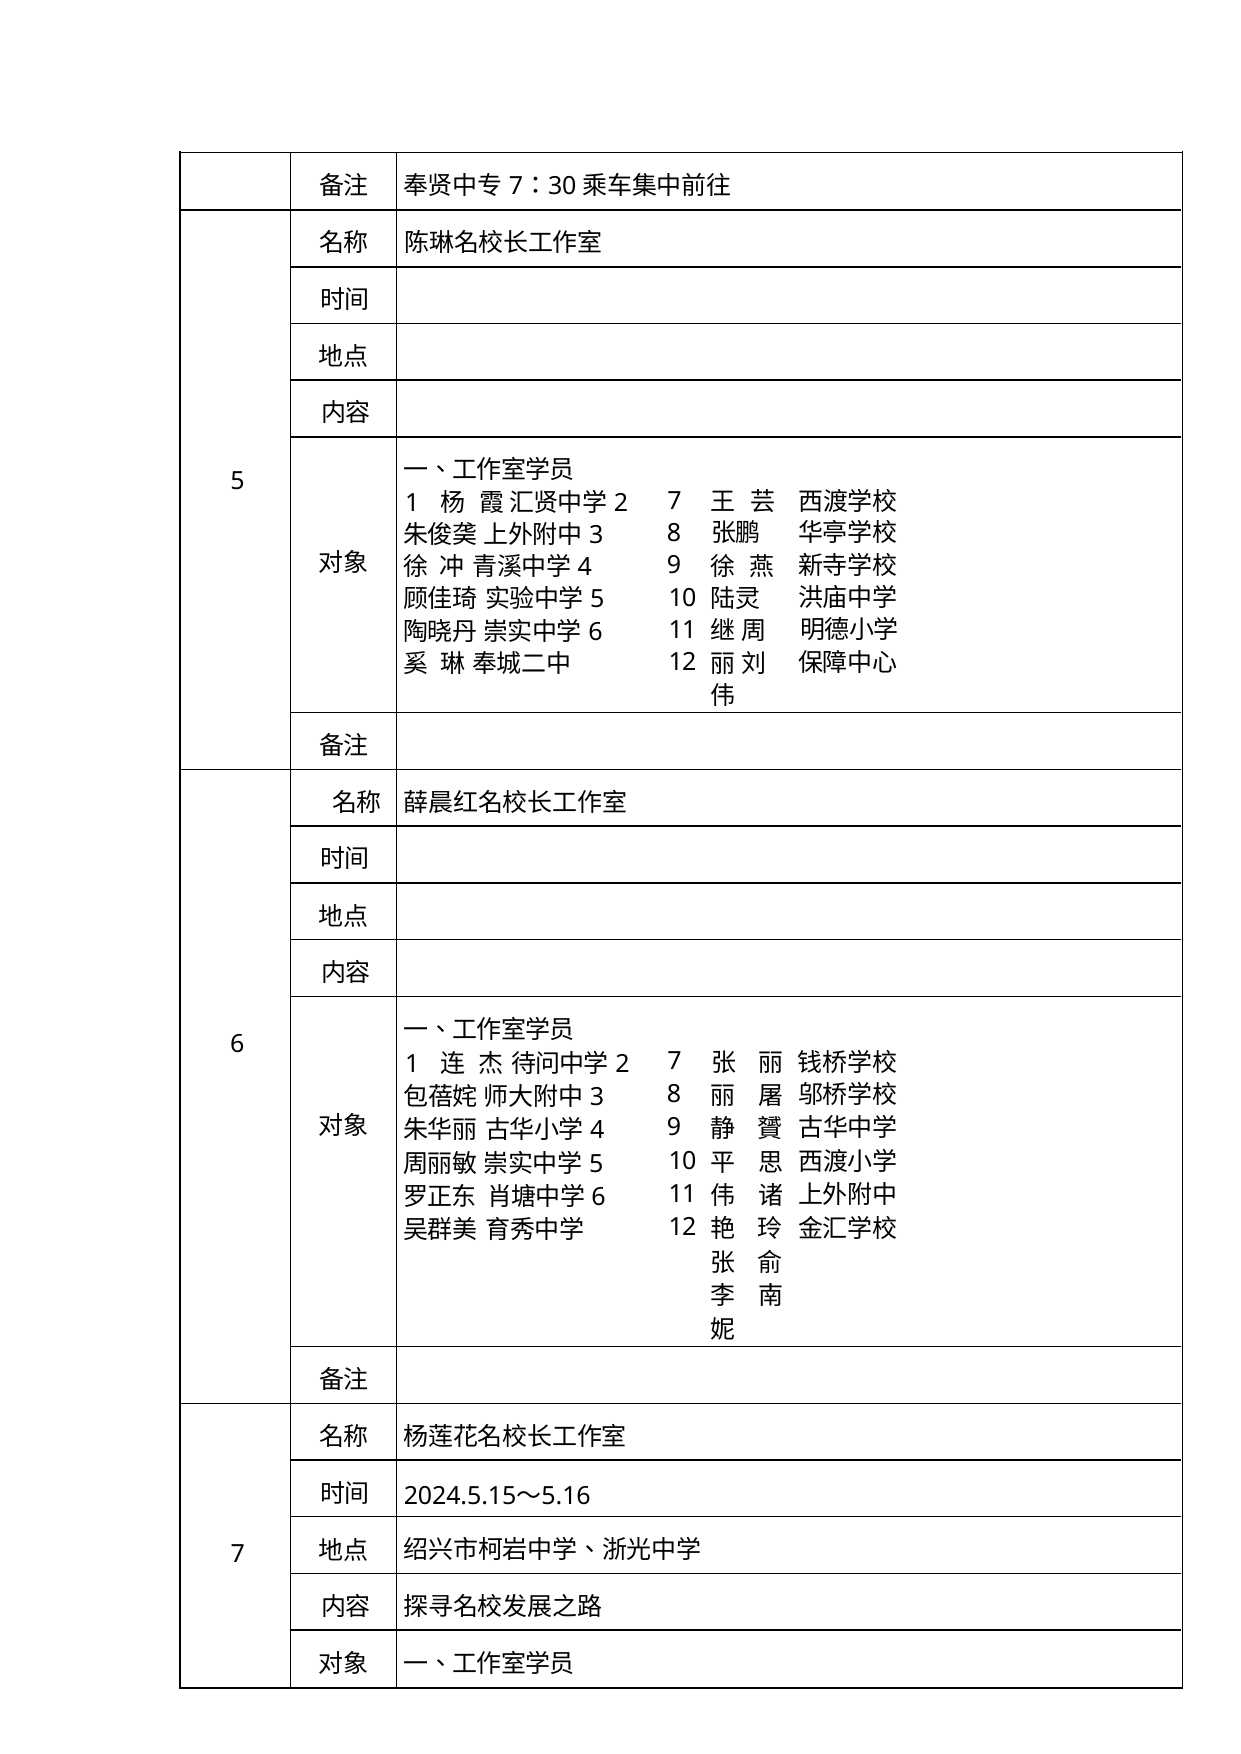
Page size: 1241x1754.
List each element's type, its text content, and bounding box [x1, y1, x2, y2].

table_cell 薛晨红名校长工作室 [397, 769, 1182, 825]
table_cell [397, 266, 1182, 323]
table_cell [397, 379, 1182, 436]
table_cell 时间 [291, 1461, 396, 1516]
table_cell 对象 [291, 997, 396, 1346]
table_cell 王 芸 张鹏 徐 燕 陆灵继 周 丽 刘 伟 [700, 438, 790, 712]
table_cell [397, 1346, 1182, 1402]
table_cell 一、工作室学员 1 连 杰 待问中学 2 包蓓姹 师大附中 3 朱华丽 古华小学 4 周丽敏 崇实中学 5 罗正东 肖塘中学 6 吴群美 育秀中学 [397, 997, 650, 1346]
table_header [181, 153, 290, 209]
table_cell 地点 [291, 1517, 396, 1572]
table_cell 5 [181, 211, 290, 768]
table_cell [397, 939, 1182, 996]
table_cell 地点 [291, 884, 396, 939]
table_cell 一、工作室学员 1 杨 霞 汇贤中学 2 朱俊䶮 上外附中 3 徐 冲 青溪中学 4 顾佳琦 实验中学 5 陶晓丹 崇实中学 6 奚 琳 奉城二中 [397, 438, 650, 712]
table_cell 7 8 9 10 11 12 [650, 997, 699, 1346]
table_cell 张丽丽 屠静贇 平思伟 诸艳玲 张 俞 李南妮 [700, 997, 790, 1346]
table_cell 西渡学校 华亭学校 新寺学校 洪庙中学 明德小学 保障中心 [790, 436, 1182, 712]
table_cell [397, 323, 1182, 379]
table_cell 名称 [291, 211, 396, 266]
table_header 备注 [291, 153, 396, 209]
table_cell 内容 [291, 1574, 396, 1629]
table_cell 内容 [291, 940, 396, 996]
table_cell [397, 712, 1182, 768]
table_cell 内容 [291, 381, 396, 436]
table_cell 一、工作室学员 [397, 1629, 1182, 1687]
table_cell 2024.5.15～5.16 [397, 1459, 1182, 1516]
table_cell 绍兴市柯岩中学、浙光中学 [397, 1516, 1182, 1572]
table_cell 地点 [291, 324, 396, 379]
table_cell 杨莲花名校长工作室 [397, 1403, 1182, 1459]
table_cell 探寻名校发展之路 [397, 1573, 1182, 1629]
table_cell 备注 [291, 1347, 396, 1402]
table_cell [397, 825, 1182, 882]
table_cell 对象 [291, 438, 396, 712]
table_cell 名称 [291, 770, 396, 825]
table_cell 7 [181, 1404, 290, 1687]
table_cell 陈琳名校长工作室 [397, 209, 1182, 266]
table_cell 备注 [291, 713, 396, 768]
table_cell 名称 [291, 1404, 396, 1459]
table_cell 钱桥学校 邬桥学校 古华中学 西渡小学 上外附中 金汇学校 [790, 996, 1182, 1346]
table_cell 时间 [291, 827, 396, 882]
table_cell 7 8 9 10 11 12 [650, 438, 699, 712]
table_cell 时间 [291, 268, 396, 323]
table_cell [397, 882, 1182, 939]
table_header 奉贤中专 7：30 乘车集中前往 [397, 153, 1182, 209]
table_cell 对象 [291, 1631, 396, 1687]
table_cell 6 [181, 770, 290, 1402]
